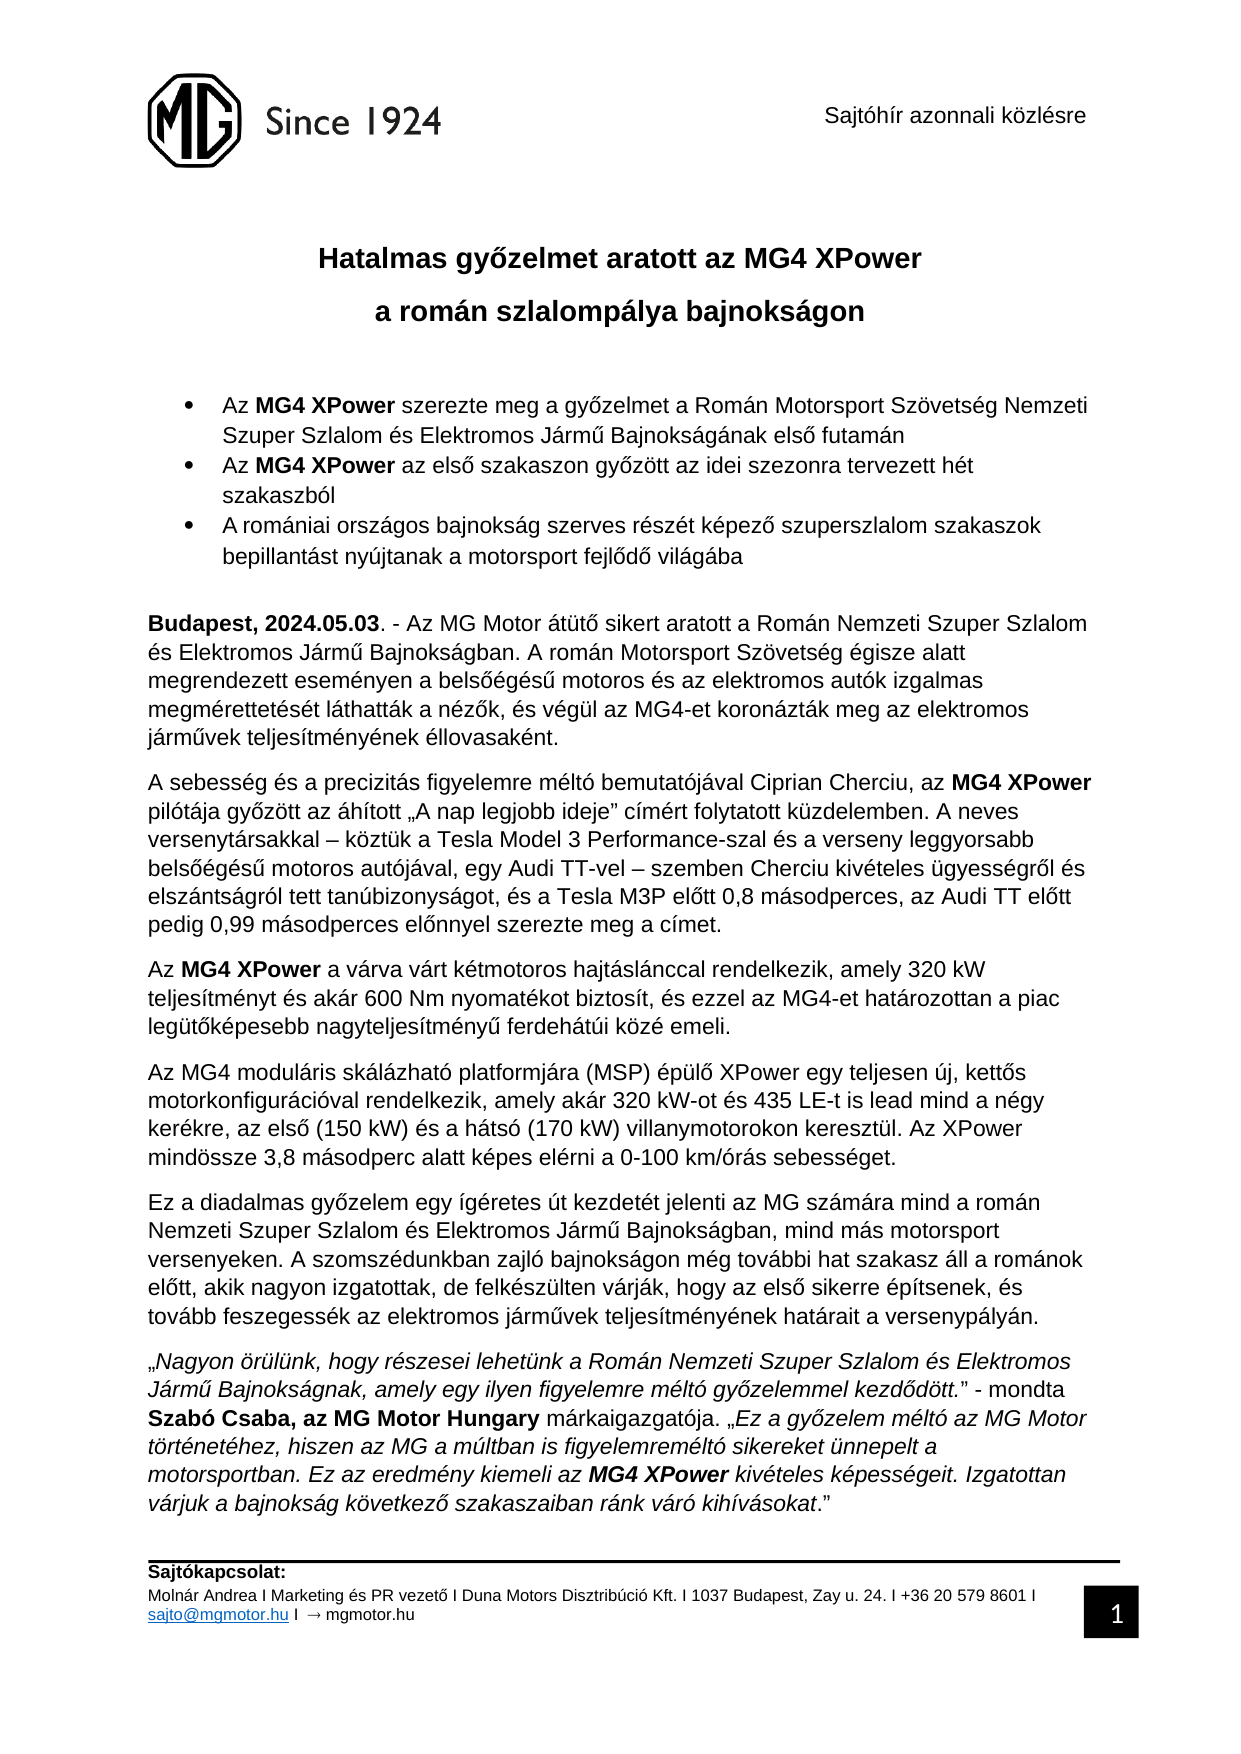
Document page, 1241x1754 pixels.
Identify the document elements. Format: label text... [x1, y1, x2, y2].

list Az MG4 XPower szerezte meg a győzelmet a Román Motorsport Szövetség Nemzeti Szuper Szlalom és Elektromos Jármű Bajnokságának első futamán [185, 392, 1093, 448]
text Ez a diadalmas győzelem egy ígéretes út kezdetét jelenti az MG számára mind a román Nemzeti Szuper Szlalom és Elektromos Jármű Bajnokságban, mind más motorsport versenyeken. A szomszédunkban zajló bajnokságon még további hat szakasz áll a románok előtt, akik nagyon izgatottak, de felkészülten várják, hogy az első sikerre építsenek, és tovább feszegessék az elektromos járművek teljesítményének határait a versenypályán. [148, 1189, 1093, 1329]
text „Nagyon örülünk, hogy részesei lehetünk a Román Nemzeti Szuper Szlalom és Elektromos Jármű Bajnokságnak, amely egy ilyen figyelemre méltó győzelemmel kezdődött.” - mondta Szabó Csaba, az MG Motor Hungary márkaigazgatója. „Ez a győzelem méltó az MG Motor történetéhez, hiszen az MG a múltban is figyelemreméltó sikereket ünnepelt a motorsportban. Ez az eredmény kiemeli az MG4 XPower kivételes képességeit. Izgatottan várjuk a bajnokság következő szakaszaiban ránk váró kihívásokat.” [148, 1348, 1093, 1516]
text A sebesség és a precizitás figyelemre méltó bemutatójával Ciprian Cherciu, az MG4 XPower pilótája győzött az áhított „A nap legjobb ideje” címért folytatott küzdelemben. A neves versenytársakkal – köztük a Tesla Model 3 Performance-szal és a verseny leggyorsabb belsőégésű motoros autójával, egy Audi TT-vel – szemben Cherciu kivételes ügyességről és elszántságról tett tanúbizonyságot, és a Tesla M3P előtt 0,8 másodperces, az Audi TT előtt pedig 0,99 másodperces előnnyel szerezte meg a címet. [148, 769, 1093, 938]
list Az MG4 XPower az első szakaszon győzött az idei szezonra tervezett hét szakaszból [185, 452, 1093, 508]
text Az MG4 XPower a várva várt kétmotoros hajtáslánccal rendelkezik, amely 320 kW teljesítményt és akár 600 Nm nyomatékot biztosít, és ezzel az MG4-et határozottan a piac legütőképesebb nagyteljesítményű ferdehátúi közé emeli. [148, 956, 1093, 1040]
list A romániai országos bajnokság szerves részét képező szuperszlalom szakaszok bepillantást nyújtanak a motorsport fejlődő világába [185, 512, 1093, 569]
text Hatalmas győzelmet aratott az MG4 XPower [148, 241, 1093, 274]
text Az MG4 moduláris skálázható platformjára (MSP) épülő XPower egy teljesen új, kettős motorkonfigurációval rendelkezik, amely akár 320 kW-ot és 435 LE-t is lead mind a négy kerékre, az első (150 kW) és a hátsó (170 kW) villanymotorokon keresztül. Az XPower mindössze 3,8 másodperc alatt képes elérni a 0-100 km/órás sebességet. [148, 1058, 1093, 1170]
picture [147, 73, 441, 168]
text Budapest, 2024.05.03. - Az MG Motor átütő sikert aratott a Román Nemzeti Szuper Szlalom és Elektromos Jármű Bajnokságban. A román Motorsport Szövetség égisze alatt megrendezett eseményen a belsőégésű motoros és az elektromos autók izgalmas megmérettetését láthatták a nézők, és végül az MG4-et koronázták meg az elektromos járművek teljesítményének éllovasaként. [148, 610, 1093, 750]
text a román szlalompálya bajnokságon [148, 294, 1093, 327]
